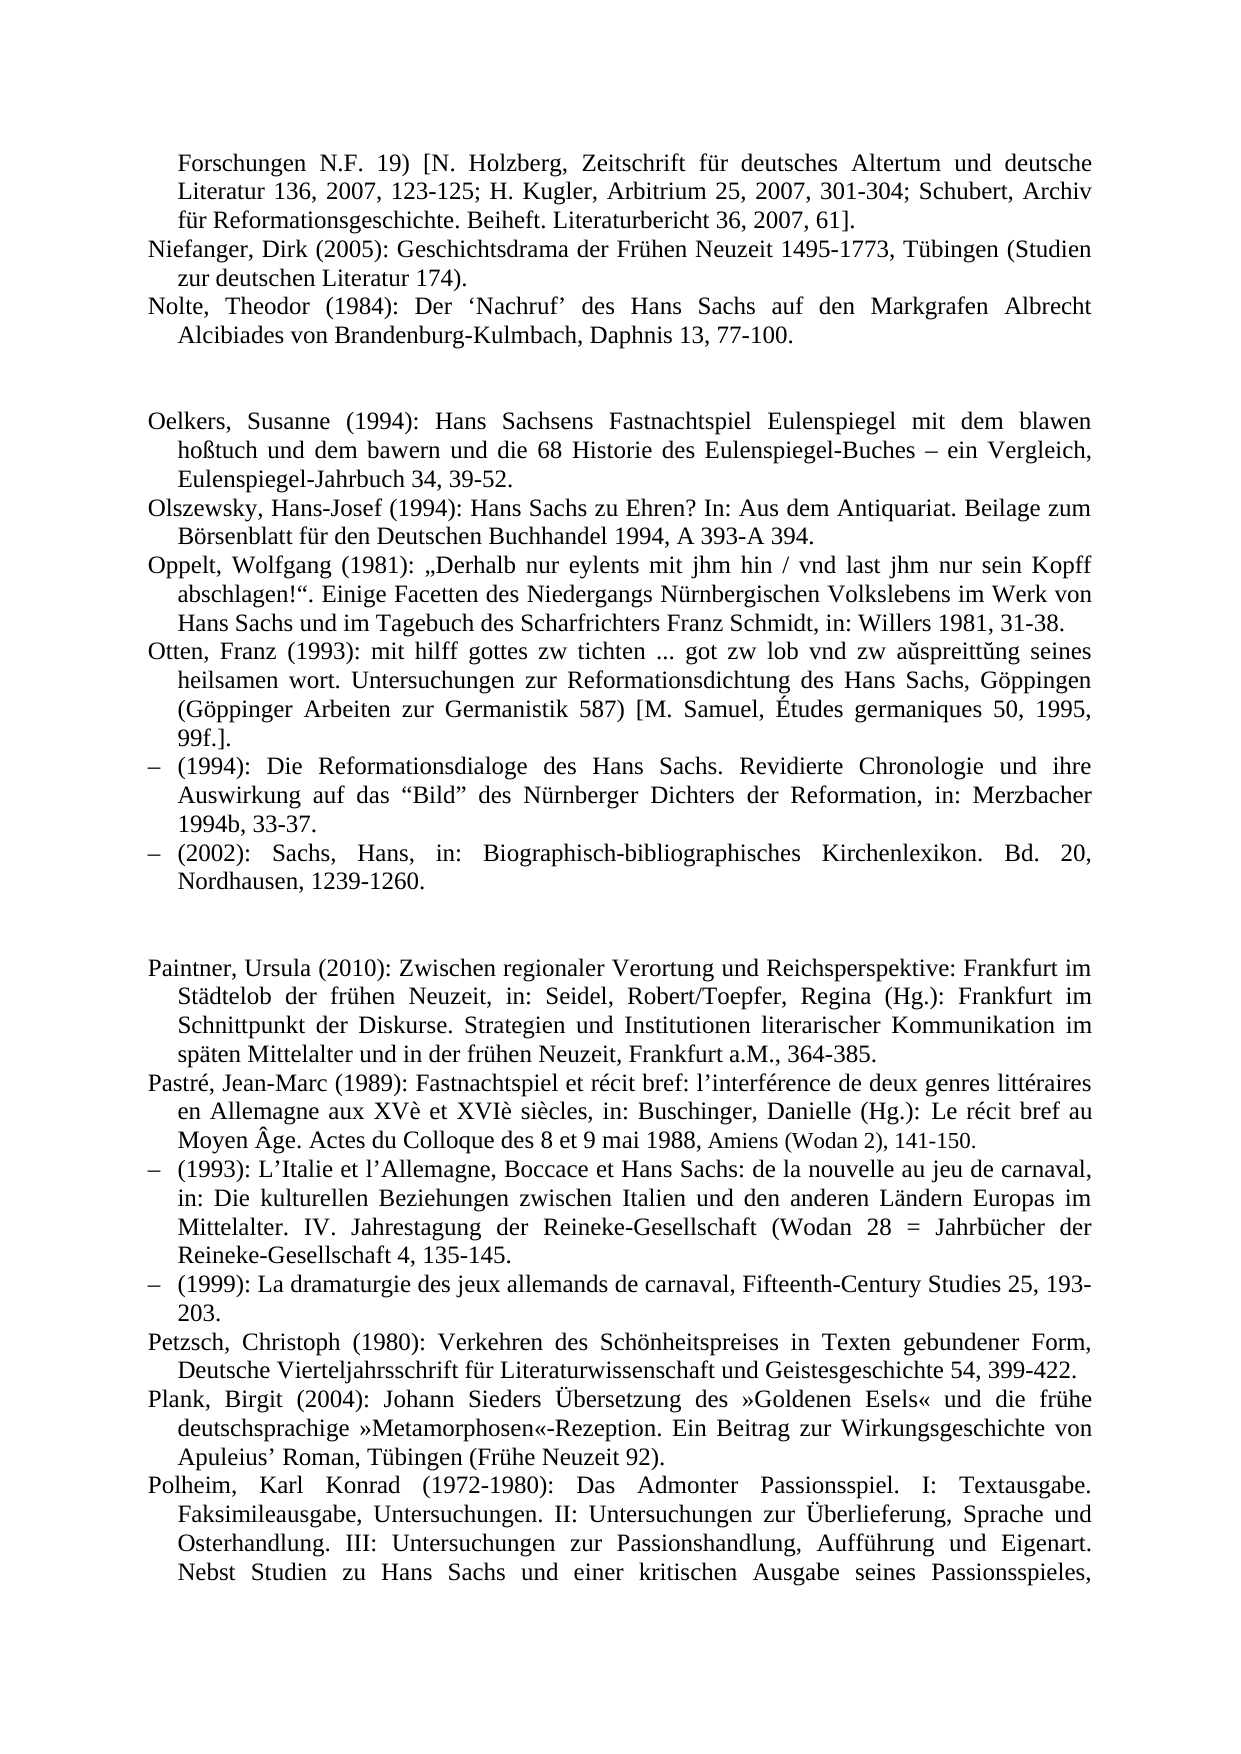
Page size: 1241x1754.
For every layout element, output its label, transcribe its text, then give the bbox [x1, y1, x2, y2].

text Otten, Franz (1993): mit hilff gottes zw tichten ... got zw lob vnd zw aŭspreittŭng seines heilsamen wort. Untersuchungen zur Reformationsdichtung des Hans Sachs, Göppingen (Göppinger Arbeiten zur Germanistik 587) [M. Samuel, Études germaniques 50, 1995, 99f.]. [148, 636, 1093, 751]
text Niefanger, Dirk (2005): Geschichtsdrama der Frühen Neuzeit 1495-1773, Tübingen (Studien zur deutschen Literatur 174). [148, 234, 1093, 291]
text Paintner, Ursula (2010): Zwischen regionaler Verortung und Reichsperspektive: Frankfurt im Städtelob der frühen Neuzeit, in: Seidel, Robert/Toepfer, Regina (Hg.): Frankfurt im Schnittpunkt der Diskurse. Strategien und Institutionen literarischer Kommunikation im späten Mittelalter und in der frühen Neuzeit, Frankfurt a.M., 364-385. [148, 953, 1093, 1068]
text – (1994): Die Reformationsdialoge des Hans Sachs. Revidierte Chronologie und ihre Auswirkung auf das “Bild” des Nürnberger Dichters der Reformation, in: Merzbacher 1994b, 33-37. [148, 751, 1093, 838]
text Oppelt, Wolfgang (1981): „Derhalb nur eylents mit jhm hin / vnd last jhm nur sein Kopff abschlagen!“. Einige Facetten des Niedergangs Nürnbergischen Volkslebens im Werk von Hans Sachs und im Tagebuch des Scharfrichters Franz Schmidt, in: Willers 1981, 31-38. [148, 550, 1093, 636]
text – (1993): L’Italie et l’Allemagne, Boccace et Hans Sachs: de la nouvelle au jeu de carnaval, in: Die kulturellen Beziehungen zwischen Italien und den anderen Ländern Europas im Mittelalter. IV. Jahrestagung der Reineke-Gesellschaft (Wodan 28 = Jahrbücher der Reineke-Gesellschaft 4, 135-145. [148, 1154, 1093, 1269]
text Olszewsky, Hans-Josef (1994): Hans Sachs zu Ehren? In: Aus dem Antiquariat. Beilage zum Börsenblatt für den Deutschen Buchhandel 1994, A 393-A 394. [148, 493, 1093, 550]
text Plank, Birgit (2004): Johann Sieders Übersetzung des »Goldenen Esels« und die frühe deutschsprachige »Metamorphosen«-Rezeption. Ein Beitrag zur Wirkungsgeschichte von Apuleius’ Roman, Tübingen (Frühe Neuzeit 92). [148, 1384, 1093, 1470]
text Pastré, Jean-Marc (1989): Fastnachtspiel et récit bref: l’interférence de deux genres littéraires en Allemagne aux XVè et XVIè siècles, in: Buschinger, Danielle (Hg.): Le récit bref au Moyen Âge. Actes du Colloque des 8 et 9 mai 1988, Amiens (Wodan 2), 141-150. [148, 1068, 1093, 1154]
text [148, 1470, 1093, 1585]
text Nolte, Theodor (1984): Der ‘Nachruf’ des Hans Sachs auf den Markgrafen Albrecht Alcibiades von Brandenburg-Kulmbach, Daphnis 13, 77-100. [148, 291, 1093, 349]
text – (2002): Sachs, Hans, in: Biographisch-bibliographisches Kirchenlexikon. Bd. 20, Nordhausen, 1239-1260. [148, 838, 1093, 895]
text Petzsch, Christoph (1980): Verkehren des Schönheitspreises in Texten gebundener Form, Deutsche Vierteljahrsschrift für Literaturwissenschaft und Geistesgeschichte 54, 399-422. [148, 1327, 1093, 1384]
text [148, 148, 1093, 234]
text – (1999): La dramaturgie des jeux allemands de carnaval, Fifteenth-Century Studies 25, 193-203. [148, 1269, 1093, 1327]
text Oelkers, Susanne (1994): Hans Sachsens Fastnachtspiel Eulenspiegel mit dem blawen hoßtuch und dem bawern und die 68 Historie des Eulenspiegel-Buches – ein Vergleich, Eulenspiegel-Jahrbuch 34, 39-52. [148, 406, 1093, 493]
